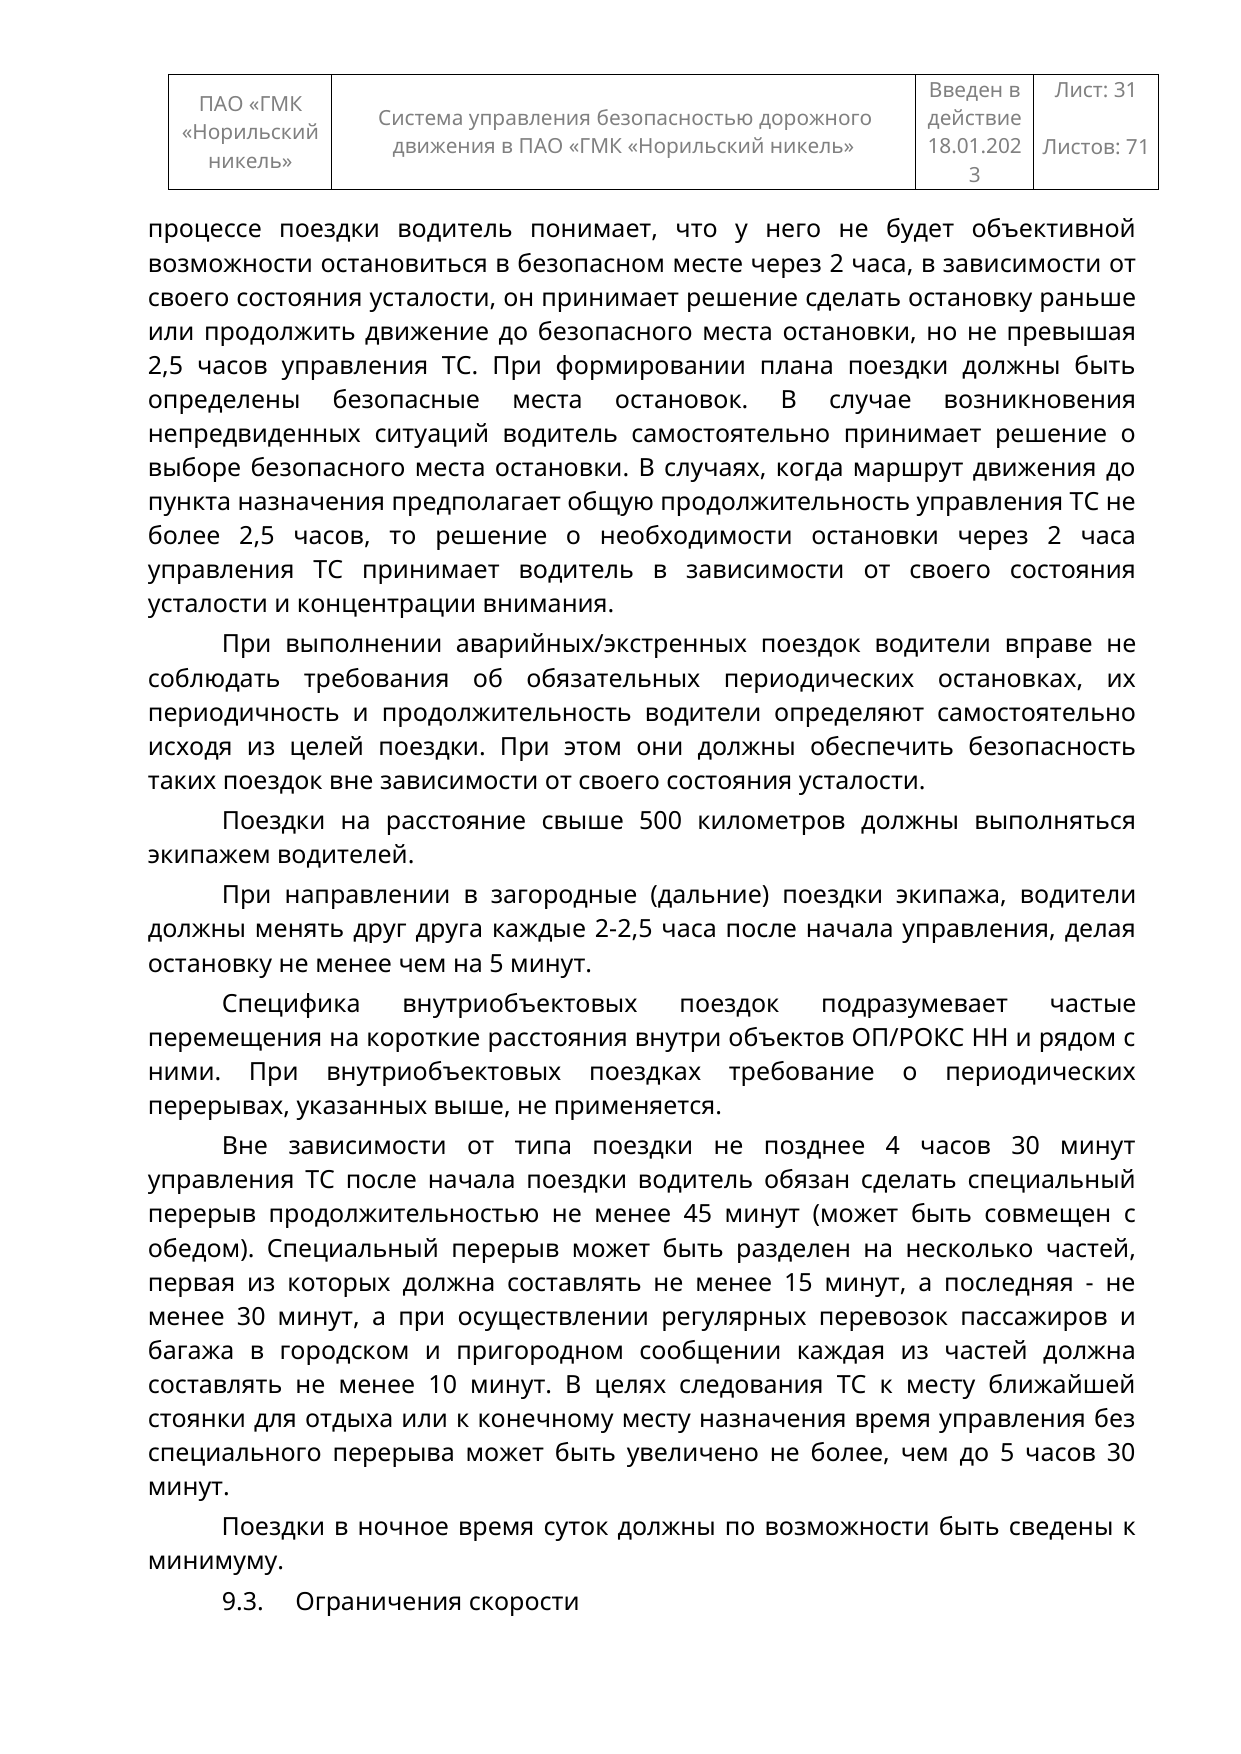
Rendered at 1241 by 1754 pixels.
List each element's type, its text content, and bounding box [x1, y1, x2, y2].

text Поездки на расстояние свыше 500 километров должны выполняться экипажем водителей. [148, 803, 1137, 871]
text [148, 211, 1137, 620]
text Поездки в ночное время суток должны по возможности быть сведены к минимуму. [148, 1509, 1137, 1577]
text При выполнении аварийных/экстренных поездок водители вправе не соблюдать требования об обязательных периодических остановках, их периодичность и продолжительность водители определяют самостоятельно исходя из целей поездки. При этом они должны обеспечить безопасность таких поездок вне зависимости от своего состояния усталости. [148, 626, 1137, 796]
list Ограничения скорости [148, 1583, 1137, 1617]
text Специфика внутриобъектовых поездок подразумевает частые перемещения на короткие расстояния внутри объектов ОП/РОКС НН и рядом с ними. При внутриобъектовых поездках требование о периодических перерывах, указанных выше, не применяется. [148, 986, 1137, 1122]
text Вне зависимости от типа поездки не позднее 4 часов 30 минут управления ТС после начала поездки водитель обязан сделать специальный перерыв продолжительностью не менее 45 минут (может быть совмещен с обедом). Специальный перерыв может быть разделен на несколько частей, первая из которых должна составлять не менее 15 минут, а последняя - не менее 30 минут, а при осуществлении регулярных перевозок пассажиров и багажа в городском и пригородном сообщении каждая из частей должна составлять не менее 10 минут. В целях следования ТС к месту ближайшей стоянки для отдыха или к конечному месту назначения время управления без специального перерыва может быть увеличено не более, чем до 5 часов 30 минут. [148, 1128, 1137, 1503]
text При направлении в загородные (дальние) поездки экипажа, водители должны менять друг друга каждые 2-2,5 часа после начала управления, делая остановку не менее чем на 5 минут. [148, 877, 1137, 979]
